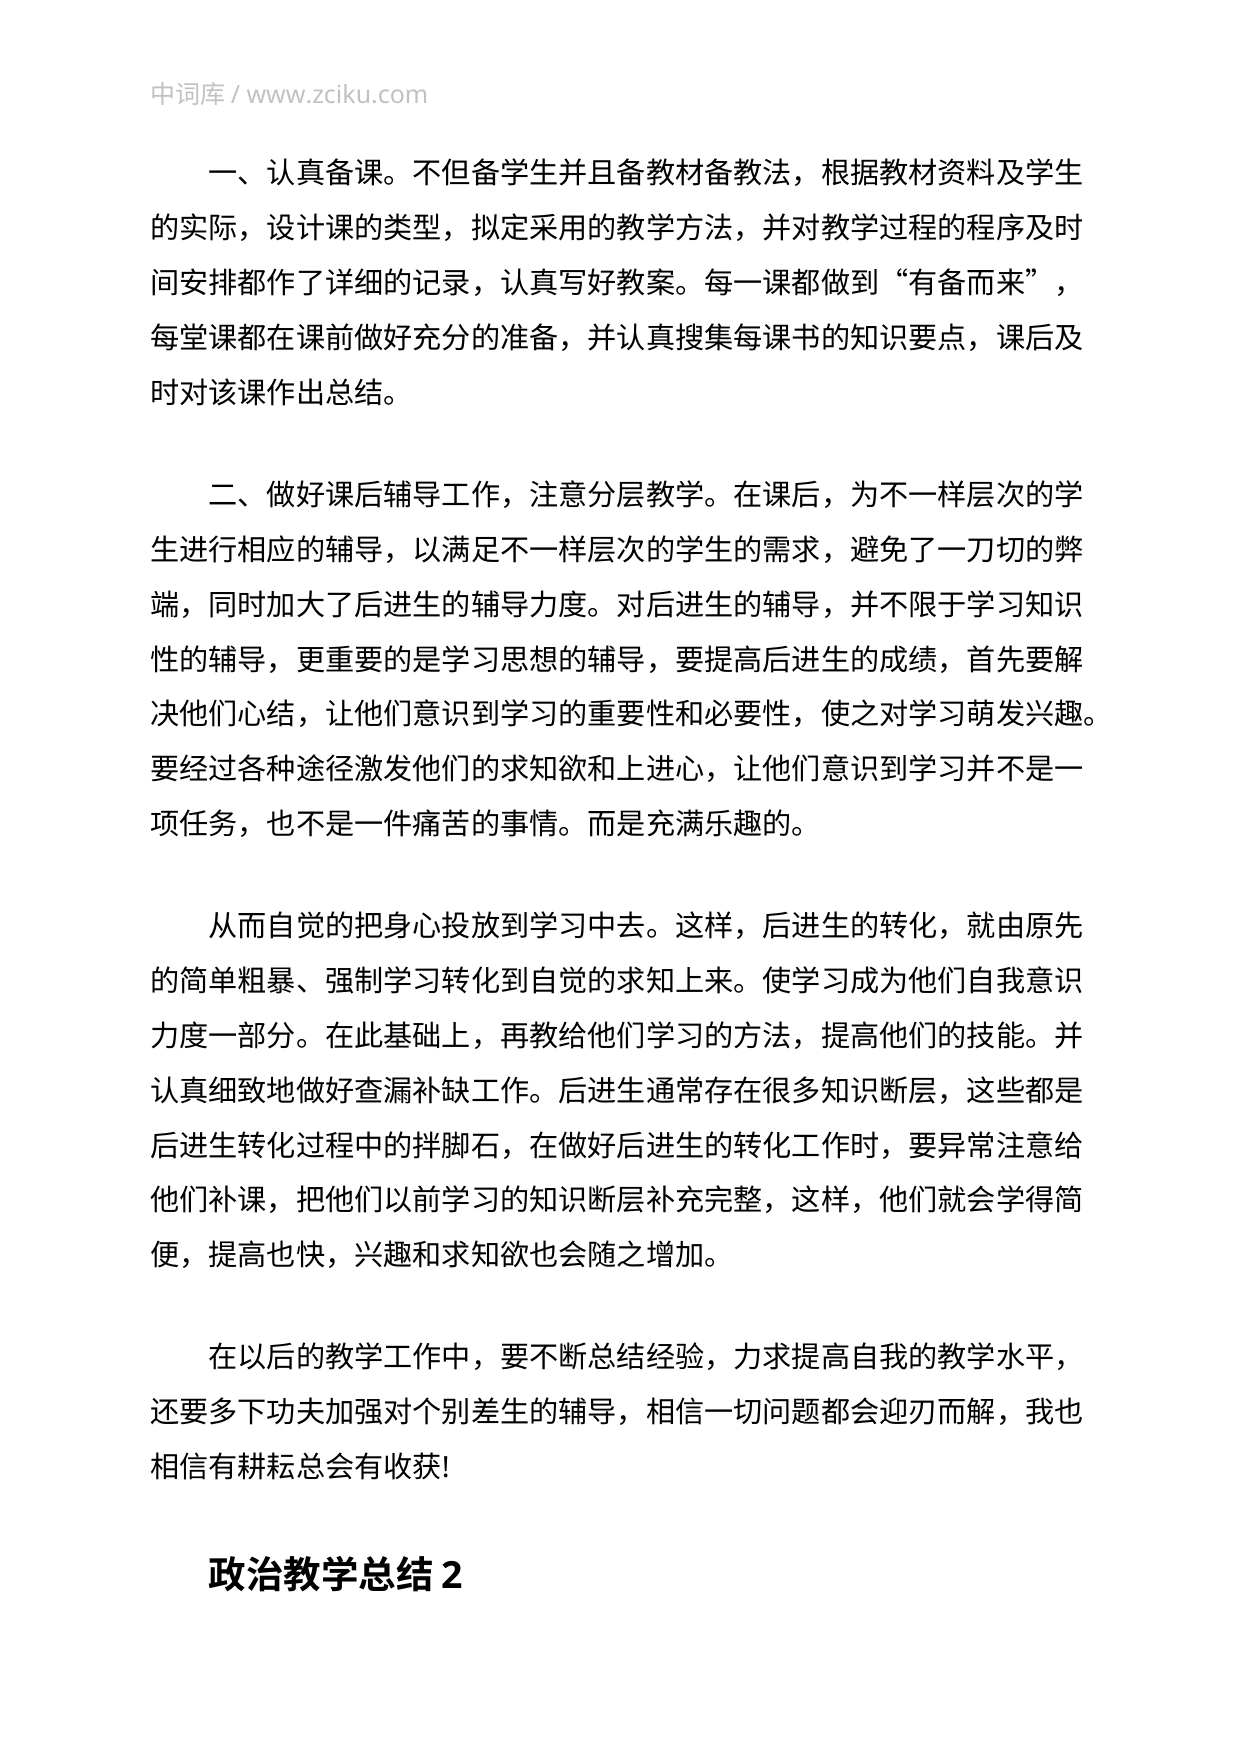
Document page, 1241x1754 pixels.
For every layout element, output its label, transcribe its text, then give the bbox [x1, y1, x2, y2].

text 二、做好课后辅导工作，注意分层教学。在课后，为不一样层次的学生进行相应的辅导，以满足不一样层次的学生的需求，避免了一刀切的弊端，同时加大了后进生的辅导力度。对后进生的辅导，并不限于学习知识性的辅导，更重要的是学习思想的辅导，要提高后进生的成绩，首先要解决他们心结，让他们意识到学习的重要性和必要性，使之对学习萌发兴趣。要经过各种途径激发他们的求知欲和上进心，让他们意识到学习并不是一项任务，也不是一件痛苦的事情。而是充满乐趣的。 [150, 471, 1090, 843]
text 在以后的教学工作中，要不断总结经验，力求提高自我的教学水平，还要多下功夫加强对个别差生的辅导，相信一切问题都会迎刃而解，我也相信有耕耘总会有收获! [150, 1334, 1090, 1486]
text 政治教学总结2 [150, 1545, 1090, 1600]
text 从而自觉的把身心投放到学习中去。这样，后进生的转化，就由原先的简单粗暴、强制学习转化到自觉的求知上来。使学习成为他们自我意识力度一部分。在此基础上，再教给他们学习的方法，提高他们的技能。并认真细致地做好查漏补缺工作。后进生通常存在很多知识断层，这些都是后进生转化过程中的拌脚石，在做好后进生的转化工作时，要异常注意给他们补课，把他们以前学习的知识断层补充完整，这样，他们就会学得简便，提高也快，兴趣和求知欲也会随之增加。 [150, 902, 1090, 1274]
text 一、认真备课。不但备学生并且备教材备教法，根据教材资料及学生的实际，设计课的类型，拟定采用的教学方法，并对教学过程的程序及时间安排都作了详细的记录，认真写好教案。每一课都做到“有备而来”，每堂课都在课前做好充分的准备，并认真搜集每课书的知识要点，课后及时对该课作出总结。 [150, 150, 1090, 412]
